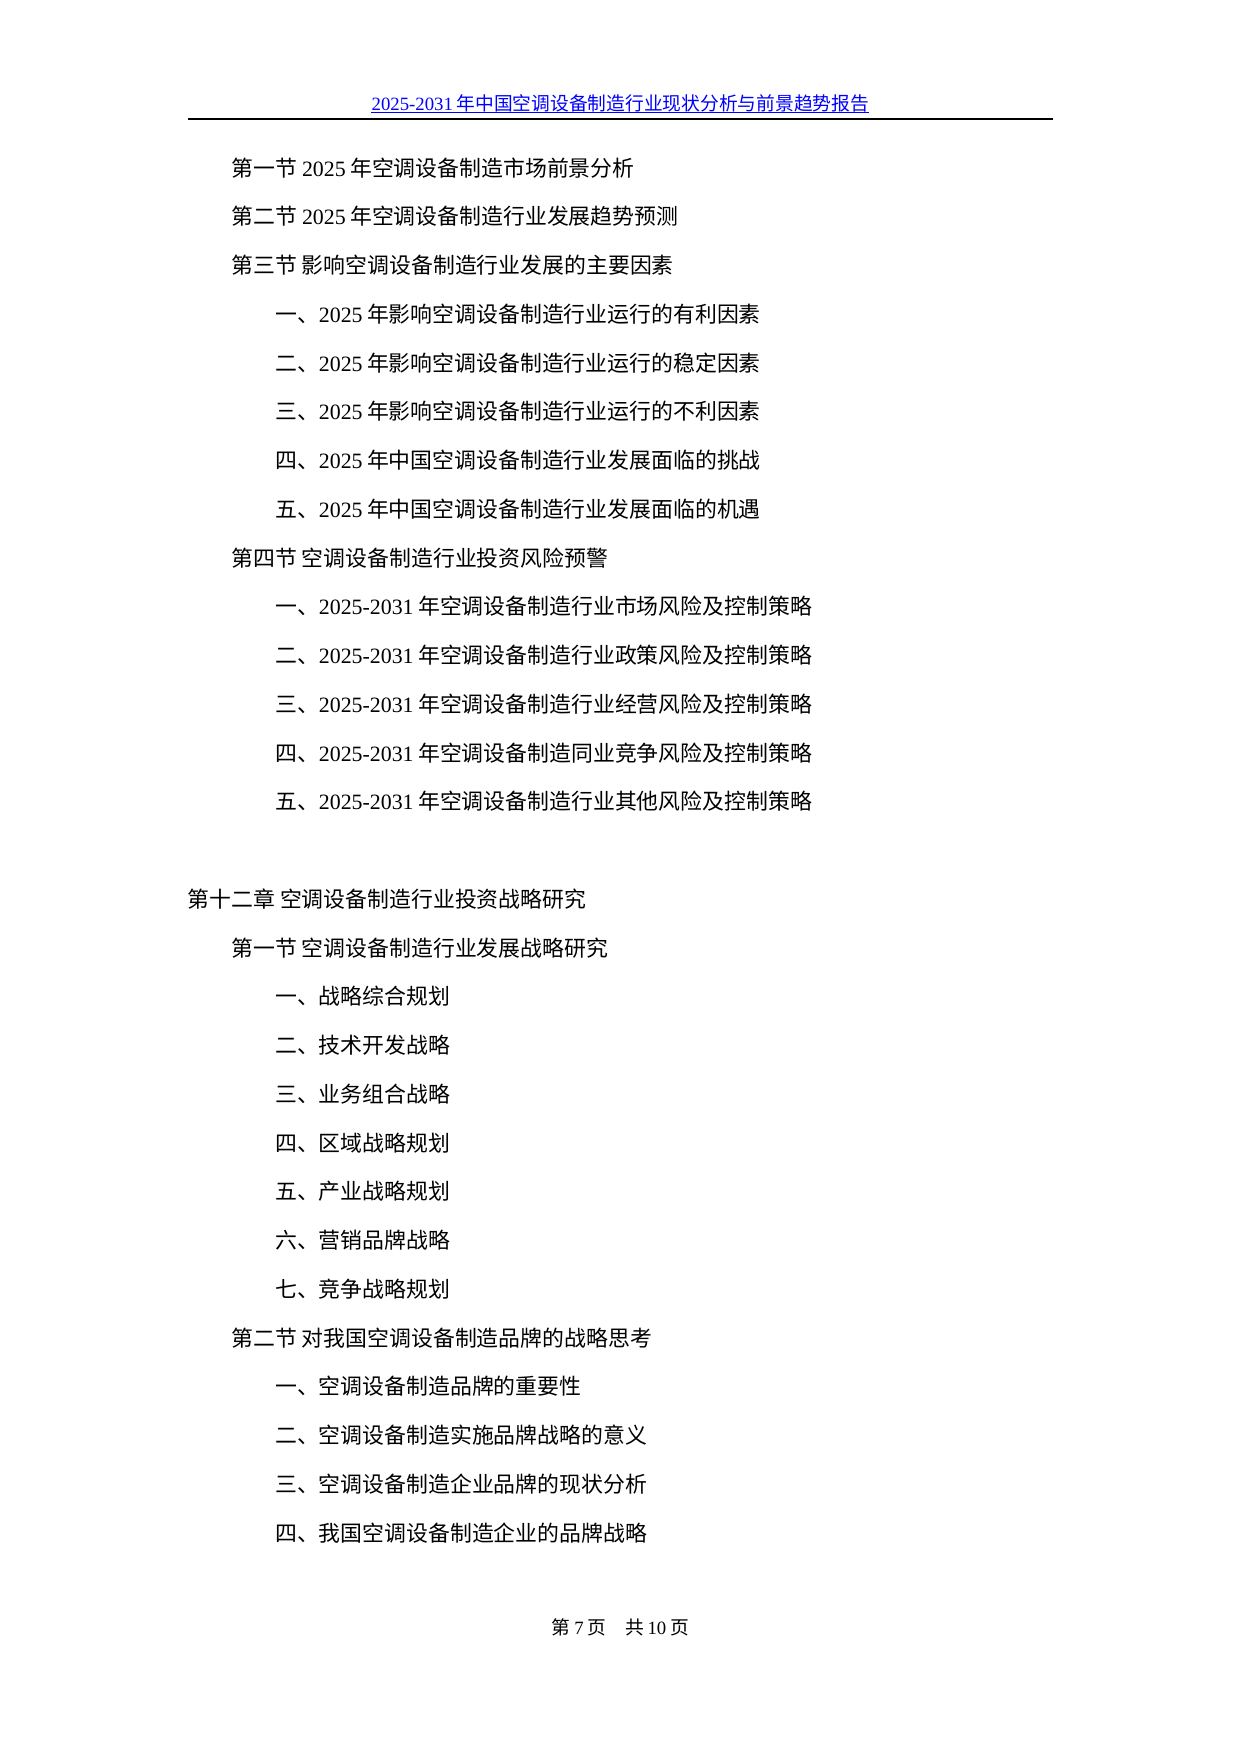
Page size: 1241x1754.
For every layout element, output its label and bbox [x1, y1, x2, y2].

text [187, 150, 1053, 1548]
